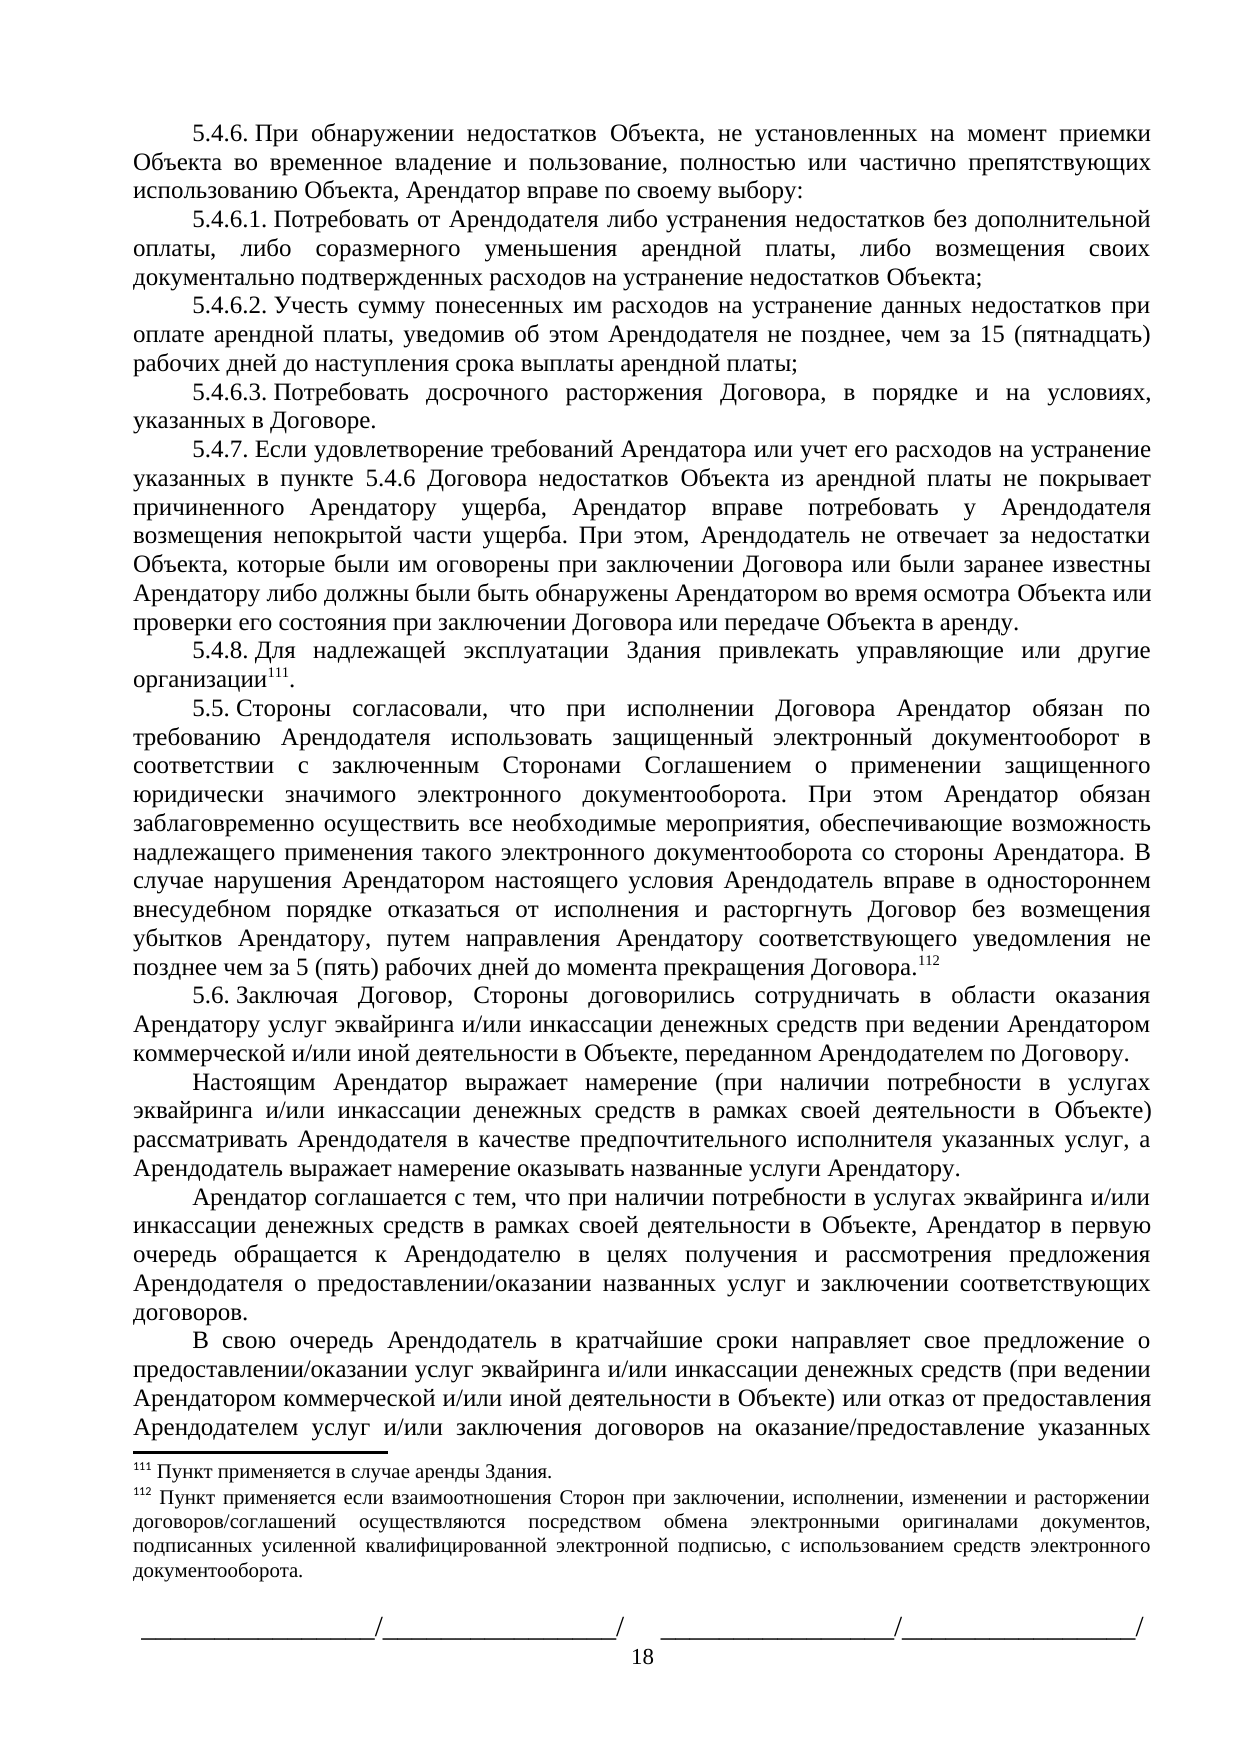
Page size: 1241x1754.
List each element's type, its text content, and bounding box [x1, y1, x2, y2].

list Учесть сумму понесенных им расходов на устранение данных недостатков при оплате арендной платы, уведомив об этом Арендодателя не позднее, чем за 15 (пятнадцать) рабочих дней до наступления срока выплаты арендной платы; [133, 291, 1152, 377]
list Потребовать досрочного расторжения Договора, в порядке и на условиях, указанных в Договоре. [133, 377, 1152, 434]
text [133, 1326, 1152, 1441]
text Арендатор соглашается с тем, что при наличии потребности в услугах эквайринга и/или инкассации денежных средств в рамках своей деятельности в Объекте, Арендатор в первую очередь обращается к Арендодателю в целях получения и рассмотрения предложения Арендодателя о предоставлении/оказании названных услуг и заключении соответствующих договоров. [133, 1182, 1152, 1326]
list Потребовать от Арендодателя либо устранения недостатков без дополнительной оплаты, либо соразмерного уменьшения арендной платы, либо возмещения своих документально подтвержденных расходов на устранение недостатков Объекта; [133, 204, 1152, 291]
list Для надлежащей эксплуатации Здания привлекать управляющие или другие организации. [133, 636, 1152, 693]
list Если удовлетворение требований Арендатора или учет его расходов на устранение указанных в пункте 5.4.6 Договора недостатков Объекта из арендной платы не покрывает причиненного Арендатору ущерба, Арендатор вправе потребовать у Арендодателя возмещения непокрытой части ущерба. При этом, Арендодатель не отвечает за недостатки Объекта, которые были им оговорены при заключении Договора или были заранее известны Арендатору либо должны были быть обнаружены Арендатором во время осмотра Объекта или проверки его состояния при заключении Договора или передаче Объекта в аренду. [133, 434, 1152, 636]
list Заключая Договор, Стороны договорились сотрудничать в области оказания Арендатору услуг эквайринга и/или инкассации денежных средств при ведении Арендатором коммерческой и/или иной деятельности в Объекте, переданном Арендодателем по Договору. [133, 981, 1152, 1067]
list При обнаружении недостатков Объекта, не установленных на момент приемки Объекта во временное владение и пользование, полностью или частично препятствующих использованию Объекта, Арендатор вправе по своему выбору: [133, 118, 1152, 204]
list Стороны согласовали, что при исполнении Договора Арендатор обязан по требованию Арендодателя использовать защищенный электронный документооборот в соответствии с заключенным Сторонами Соглашением о применении защищенного юридически значимого электронного документооборота. При этом Арендатор обязан заблаговременно осуществить все необходимые мероприятия, обеспечивающие возможность надлежащего применения такого электронного документооборота со стороны Арендатора. В случае нарушения Арендатором настоящего условия Арендодатель вправе в одностороннем внесудебном порядке отказаться от исполнения и расторгнуть Договор без возмещения убытков Арендатору, путем направления Арендатору соответствующего уведомления не позднее чем за 5 (пять) рабочих дней до момента прекращения Договора. [133, 693, 1152, 981]
text Настоящим Арендатор выражает намерение (при наличии потребности в услугах эквайринга и/или инкассации денежных средств в рамках своей деятельности в Объекте) рассматривать Арендодателя в качестве предпочтительного исполнителя указанных услуг, а Арендодатель выражает намерение оказывать названные услуги Арендатору. [133, 1067, 1152, 1182]
